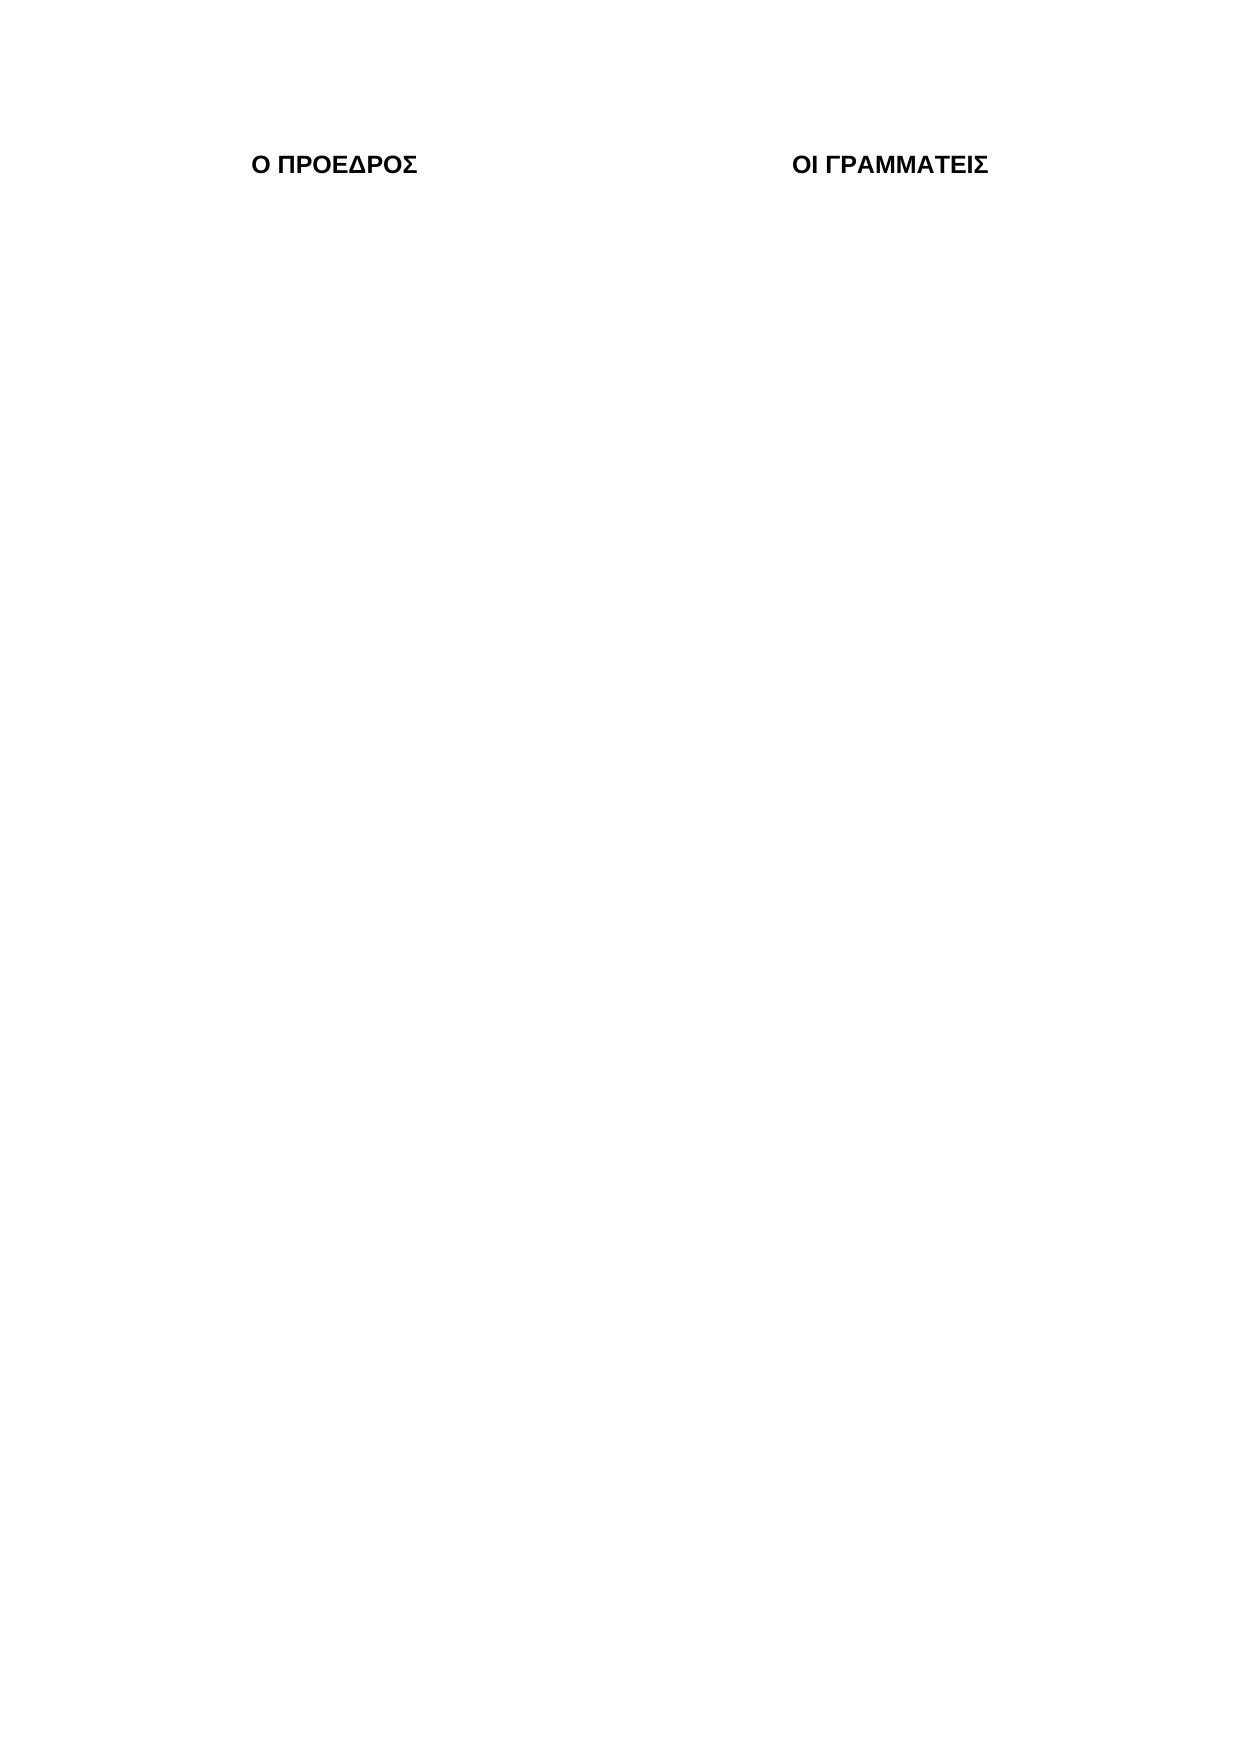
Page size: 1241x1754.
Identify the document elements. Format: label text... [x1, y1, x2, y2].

text Ο ΠΡΟΕΔΡΟΣ ΟΙ ΓΡΑΜΜΑΤΕΙΣ [187, 150, 1053, 179]
